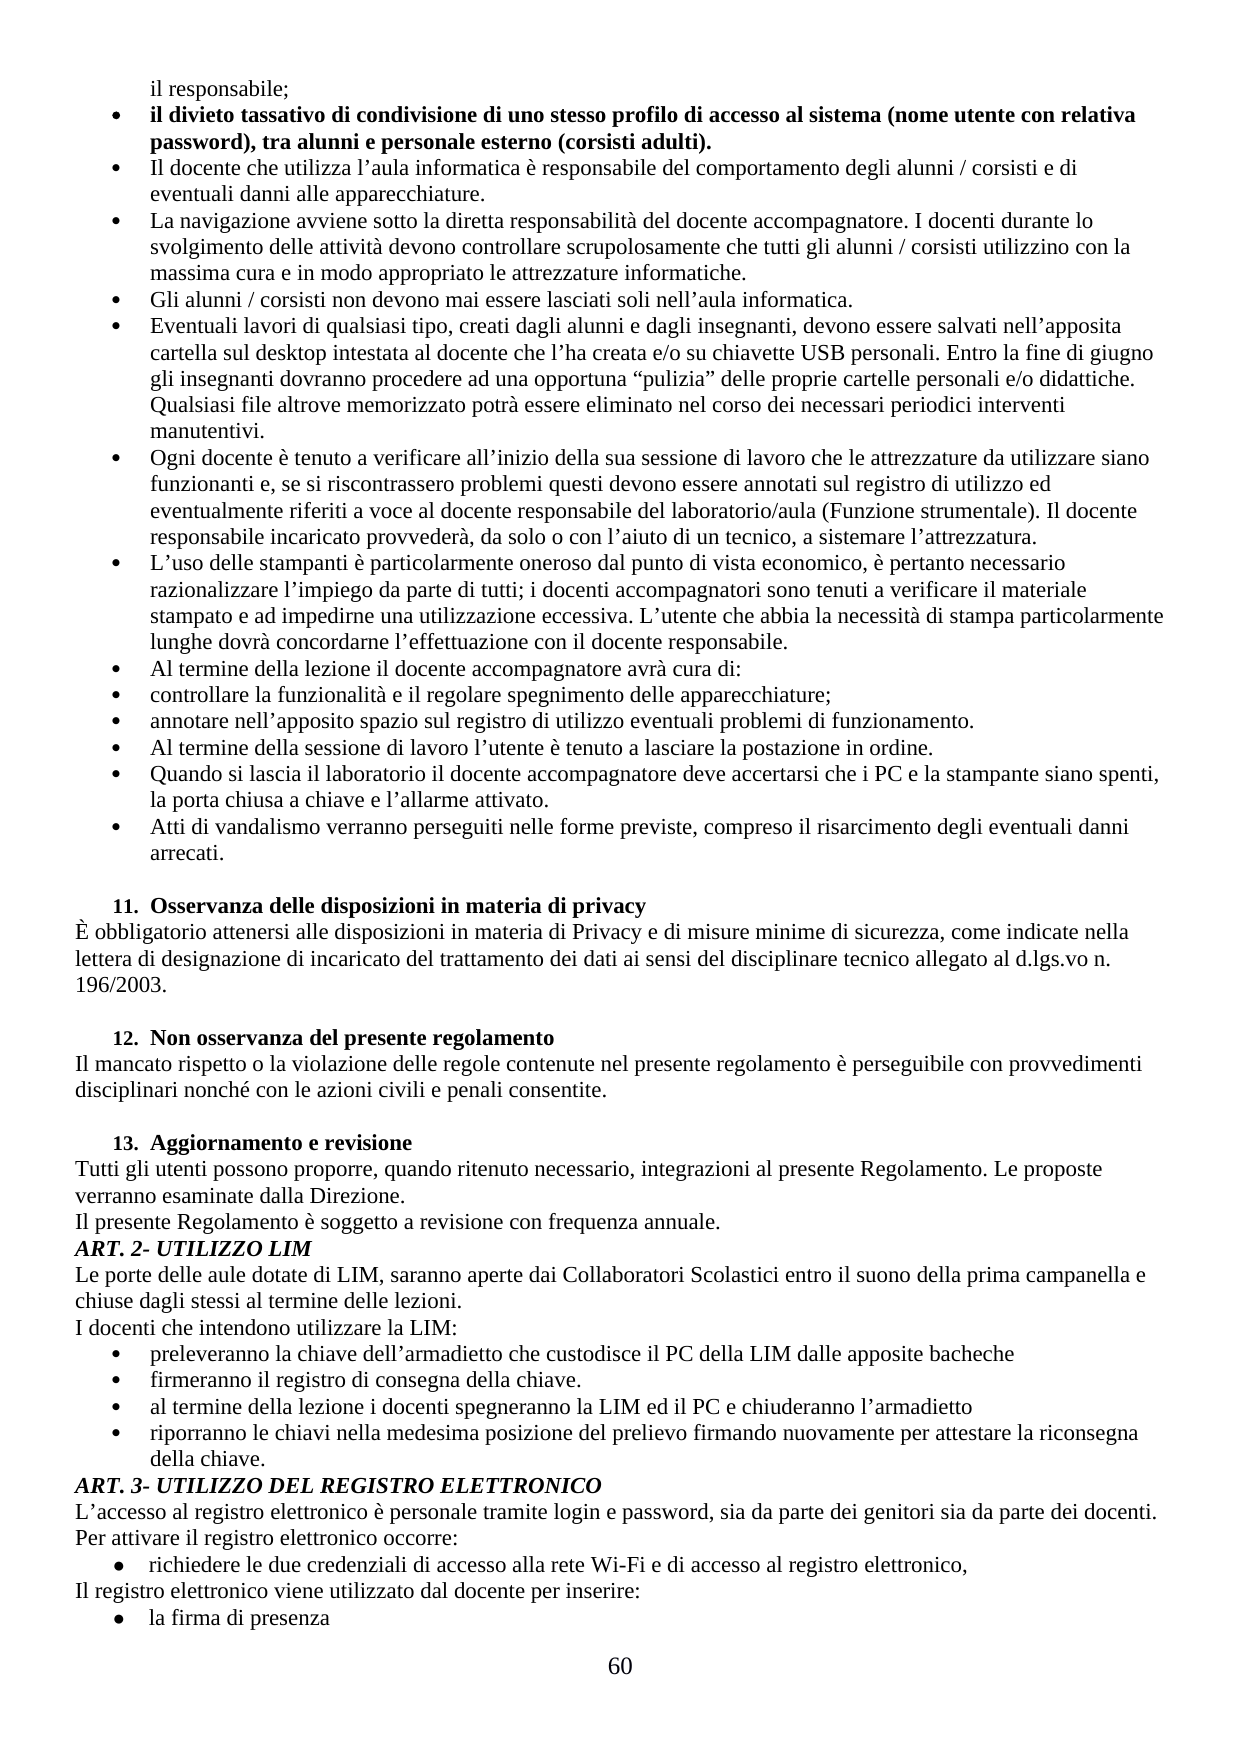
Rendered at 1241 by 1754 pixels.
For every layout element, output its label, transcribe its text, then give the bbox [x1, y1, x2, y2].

text I docenti che intendono utilizzare la LIM: [75, 1314, 1165, 1340]
text È obbligatorio attenersi alle disposizioni in materia di Privacy e di misure minime di sicurezza, come indicate nella lettera di designazione di incaricato del trattamento dei dati ai sensi del disciplinare tecnico allegato al d.lgs.vo n. 196/2003. [75, 918, 1165, 997]
list richiedere le due credenziali di accesso alla rete Wi-Fi e di accesso al registro elettronico, [112, 1551, 1165, 1577]
list Quando si lascia il laboratorio il docente accompagnatore deve accertarsi che i PC e la stampante siano spenti, la porta chiusa a chiave e l’allarme attivato. [112, 760, 1165, 813]
list controllare la funzionalità e il regolare spegnimento delle apparecchiature; [112, 681, 1165, 707]
list Aggiornamento e revisione [112, 1129, 1165, 1156]
list Atti di vandalismo verranno perseguiti nelle forme previste, compreso il risarcimento degli eventuali danni arrecati. [112, 813, 1165, 866]
list al termine della lezione i docenti spegneranno la LIM ed il PC e chiuderanno l’armadietto [112, 1393, 1165, 1419]
list preleveranno la chiave dell’armadietto che custodisce il PC della LIM dalle apposite bacheche [112, 1340, 1165, 1366]
subtitle ART. 3- UTILIZZO DEL REGISTRO ELETTRONICO [75, 1472, 1165, 1498]
text Le porte delle aule dotate di LIM, saranno aperte dai Collaboratori Scolastici entro il suono della prima campanella e chiuse dagli stessi al termine delle lezioni. [75, 1261, 1165, 1314]
text Tutti gli utenti possono proporre, quando ritenuto necessario, integrazioni al presente Regolamento. Le proposte verranno esaminate dalla Direzione. [75, 1156, 1165, 1208]
list firmeranno il registro di consegna della chiave. [112, 1366, 1165, 1393]
list La navigazione avviene sotto la diretta responsabilità del docente accompagnatore. I docenti durante lo svolgimento delle attività devono controllare scrupolosamente che tutti gli alunni / corsisti utilizzino con la massima cura e in modo appropriato le attrezzature informatiche. [112, 207, 1165, 286]
list L’uso delle stampanti è particolarmente oneroso dal punto di vista economico, è pertanto necessario razionalizzare l’impiego da parte di tutti; i docenti accompagnatori sono tenuti a verificare il materiale stampato e ad impedirne una utilizzazione eccessiva. L’utente che abbia la necessità di stampa particolarmente lunghe dovrà concordarne l’effettuazione con il docente responsabile. [112, 549, 1165, 655]
subtitle ART. 2- UTILIZZO LIM [75, 1234, 1165, 1261]
list il divieto tassativo di condivisione di uno stesso profilo di accesso al sistema (nome utente con relativa password), tra alunni e personale esterno (corsisti adulti). [112, 101, 1165, 154]
list Gli alunni / corsisti non devono mai essere lasciati soli nell’aula informatica. [112, 286, 1165, 312]
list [112, 75, 1165, 101]
list Al termine della sessione di lavoro l’utente è tenuto a lasciare la postazione in ordine. [112, 734, 1165, 760]
text Il presente Regolamento è soggetto a revisione con frequenza annuale. [75, 1208, 1165, 1234]
text Il mancato rispetto o la violazione delle regole contenute nel presente regolamento è perseguibile con provvedimenti disciplinari nonché con le azioni civili e penali consentite. [75, 1050, 1165, 1103]
list Al termine della lezione il docente accompagnatore avrà cura di: [112, 655, 1165, 681]
text Il registro elettronico viene utilizzato dal docente per inserire: [75, 1577, 1165, 1603]
text L’accesso al registro elettronico è personale tramite login e password, sia da parte dei genitori sia da parte dei docenti. Per attivare il registro elettronico occorre: [75, 1498, 1165, 1551]
list riporranno le chiavi nella medesima posizione del prelievo firmando nuovamente per attestare la riconsegna della chiave. [112, 1419, 1165, 1472]
list Ogni docente è tenuto a verificare all’inizio della sua sessione di lavoro che le attrezzature da utilizzare siano funzionanti e, se si riscontrassero problemi questi devono essere annotati sul registro di utilizzo ed eventualmente riferiti a voce al docente responsabile del laboratorio/aula (Funzione strumentale). Il docente responsabile incaricato provvederà, da solo o con l’aiuto di un tecnico, a sistemare l’attrezzatura. [112, 444, 1165, 549]
list annotare nell’apposito spazio sul registro di utilizzo eventuali problemi di funzionamento. [112, 707, 1165, 734]
list Non osservanza del presente regolamento [112, 1024, 1165, 1050]
list Il docente che utilizza l’aula informatica è responsabile del comportamento degli alunni / corsisti e di eventuali danni alle apparecchiature. [112, 154, 1165, 207]
list la firma di presenza [112, 1603, 1165, 1630]
list Osservanza delle disposizioni in materia di privacy [112, 892, 1165, 918]
list Eventuali lavori di qualsiasi tipo, creati dagli alunni e dagli insegnanti, devono essere salvati nell’apposita cartella sul desktop intestata al docente che l’ha creata e/o su chiavette USB personali. Entro la fine di giugno gli insegnanti dovranno procedere ad una opportuna “pulizia” delle proprie cartelle personali e/o didattiche. Qualsiasi file altrove memorizzato potrà essere eliminato nel corso dei necessari periodici interventi manutentivi. [112, 312, 1165, 444]
